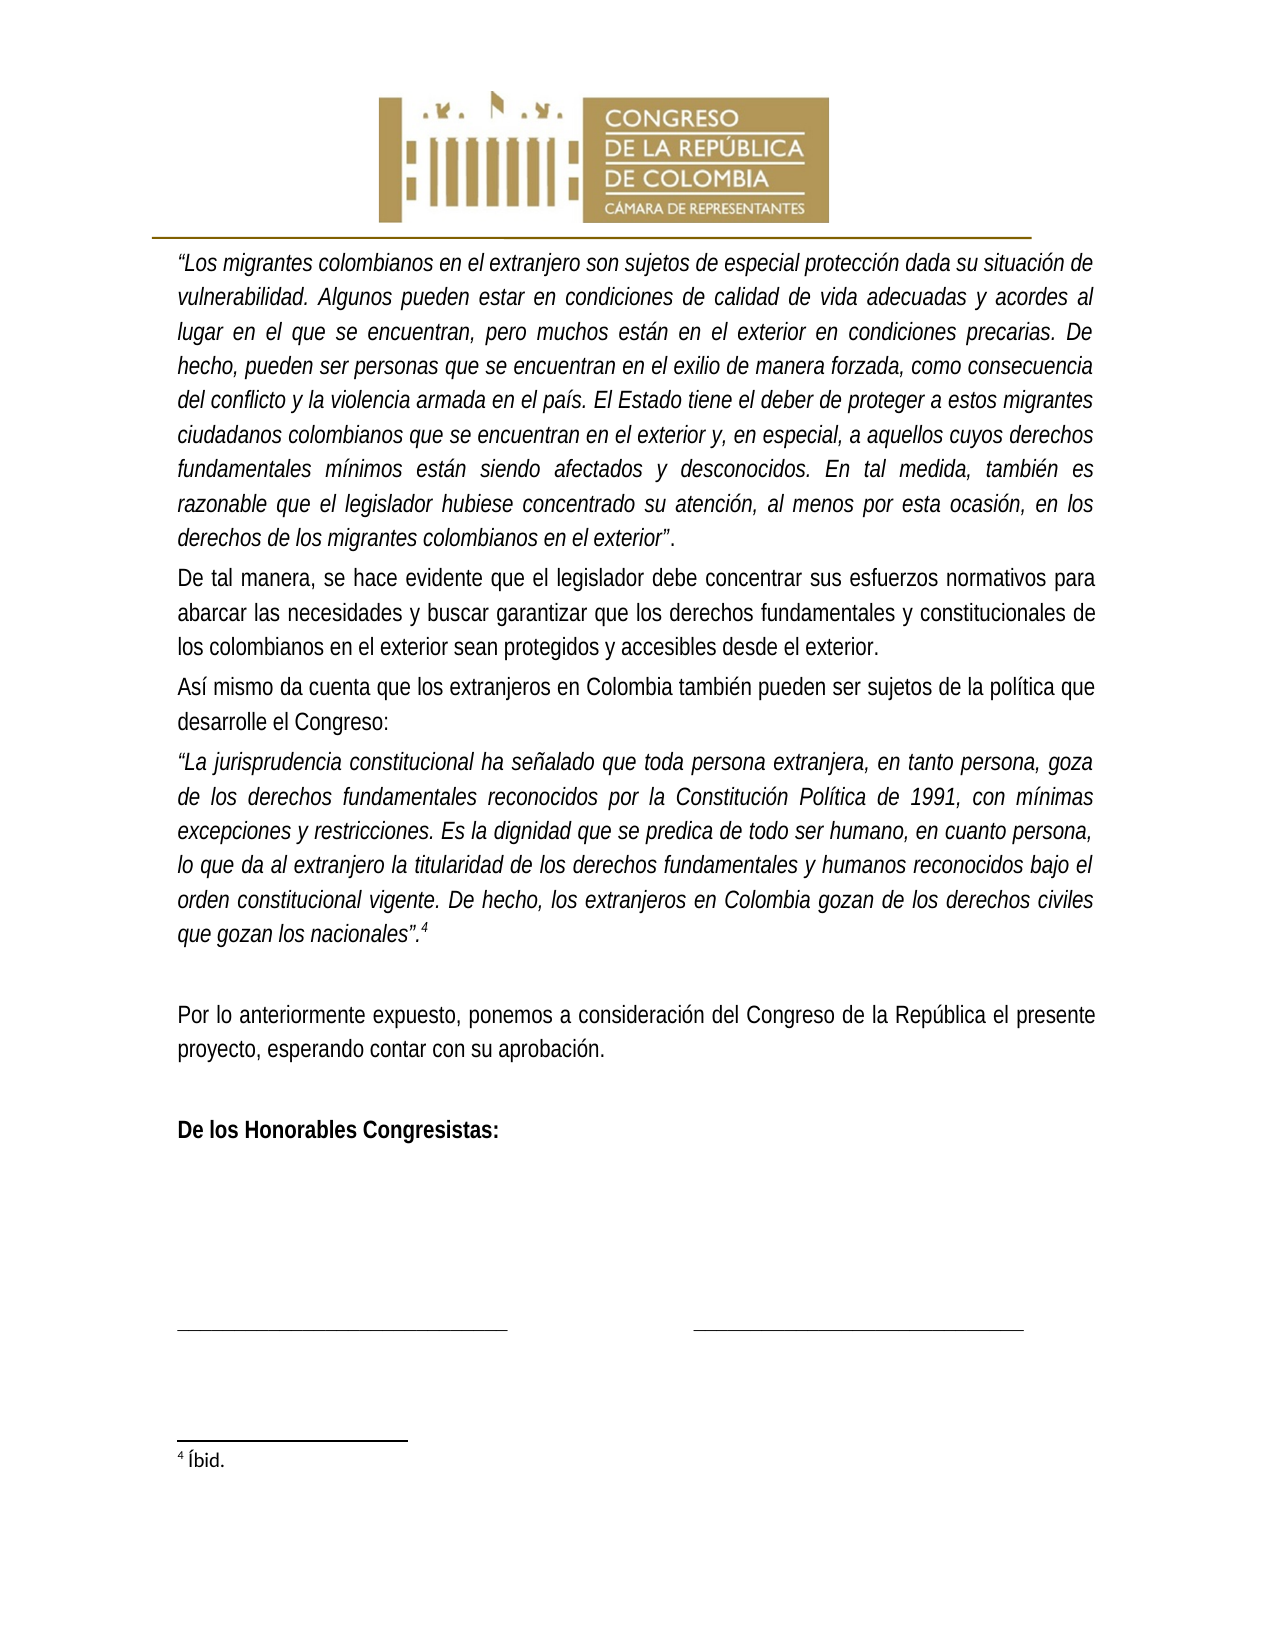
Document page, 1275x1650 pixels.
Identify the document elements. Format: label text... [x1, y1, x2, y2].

text Por lo anteriormente expuesto, ponemos a consideración del Congreso de la República el presente proyecto, esperando contar con su aprobación. [177, 999, 1098, 1063]
text _____________________________ _____________________________ [177, 1305, 1098, 1334]
text “Los migrantes colombianos en el extranjero son sujetos de especial protección dada su situación de vulnerabilidad. Algunos pueden estar en condiciones de calidad de vida adecuadas y acordes al lugar en el que se encuentran, pero muchos están en el exterior en condiciones precarias. De hecho, pueden ser personas que se encuentran en el exilio de manera forzada, como consecuencia del conflicto y la violencia armada en el país. El Estado tiene el deber de proteger a estos migrantes ciudadanos colombianos que se encuentran en el exterior y, en especial, a aquellos cuyos derechos fundamentales mínimos están siendo afectados y desconocidos. En tal medida, también es razonable que el legislador hubiese concentrado su atención, al menos por esta ocasión, en los derechos de los migrantes colombianos en el exterior”. [177, 248, 1098, 552]
text “La jurisprudencia constitucional ha señalado que toda persona extranjera, en tanto persona, goza de los derechos fundamentales reconocidos por la Constitución Política de 1991, con mínimas excepciones y restricciones. Es la dignidad que se predica de todo ser humano, en cuanto persona, lo que da al extranjero la titularidad de los derechos fundamentales y humanos reconocidos bajo el orden constitucional vigente. De hecho, los extranjeros en Colombia gozan de los derechos civiles que gozan los nacionales”. [177, 747, 1098, 948]
text Así mismo da cuenta que los extranjeros en Colombia también pueden ser sujetos de la política que desarrolle el Congreso: [177, 672, 1098, 735]
text De tal manera, se hace evidente que el legislador debe concentrar sus esfuerzos normativos para abarcar las necesidades y buscar garantizar que los derechos fundamentales y constitucionales de los colombianos en el exterior sean protegidos y accesibles desde el exterior. [177, 563, 1098, 661]
picture [378, 91, 830, 223]
text De los Honorables Congresistas: [177, 1114, 1098, 1143]
